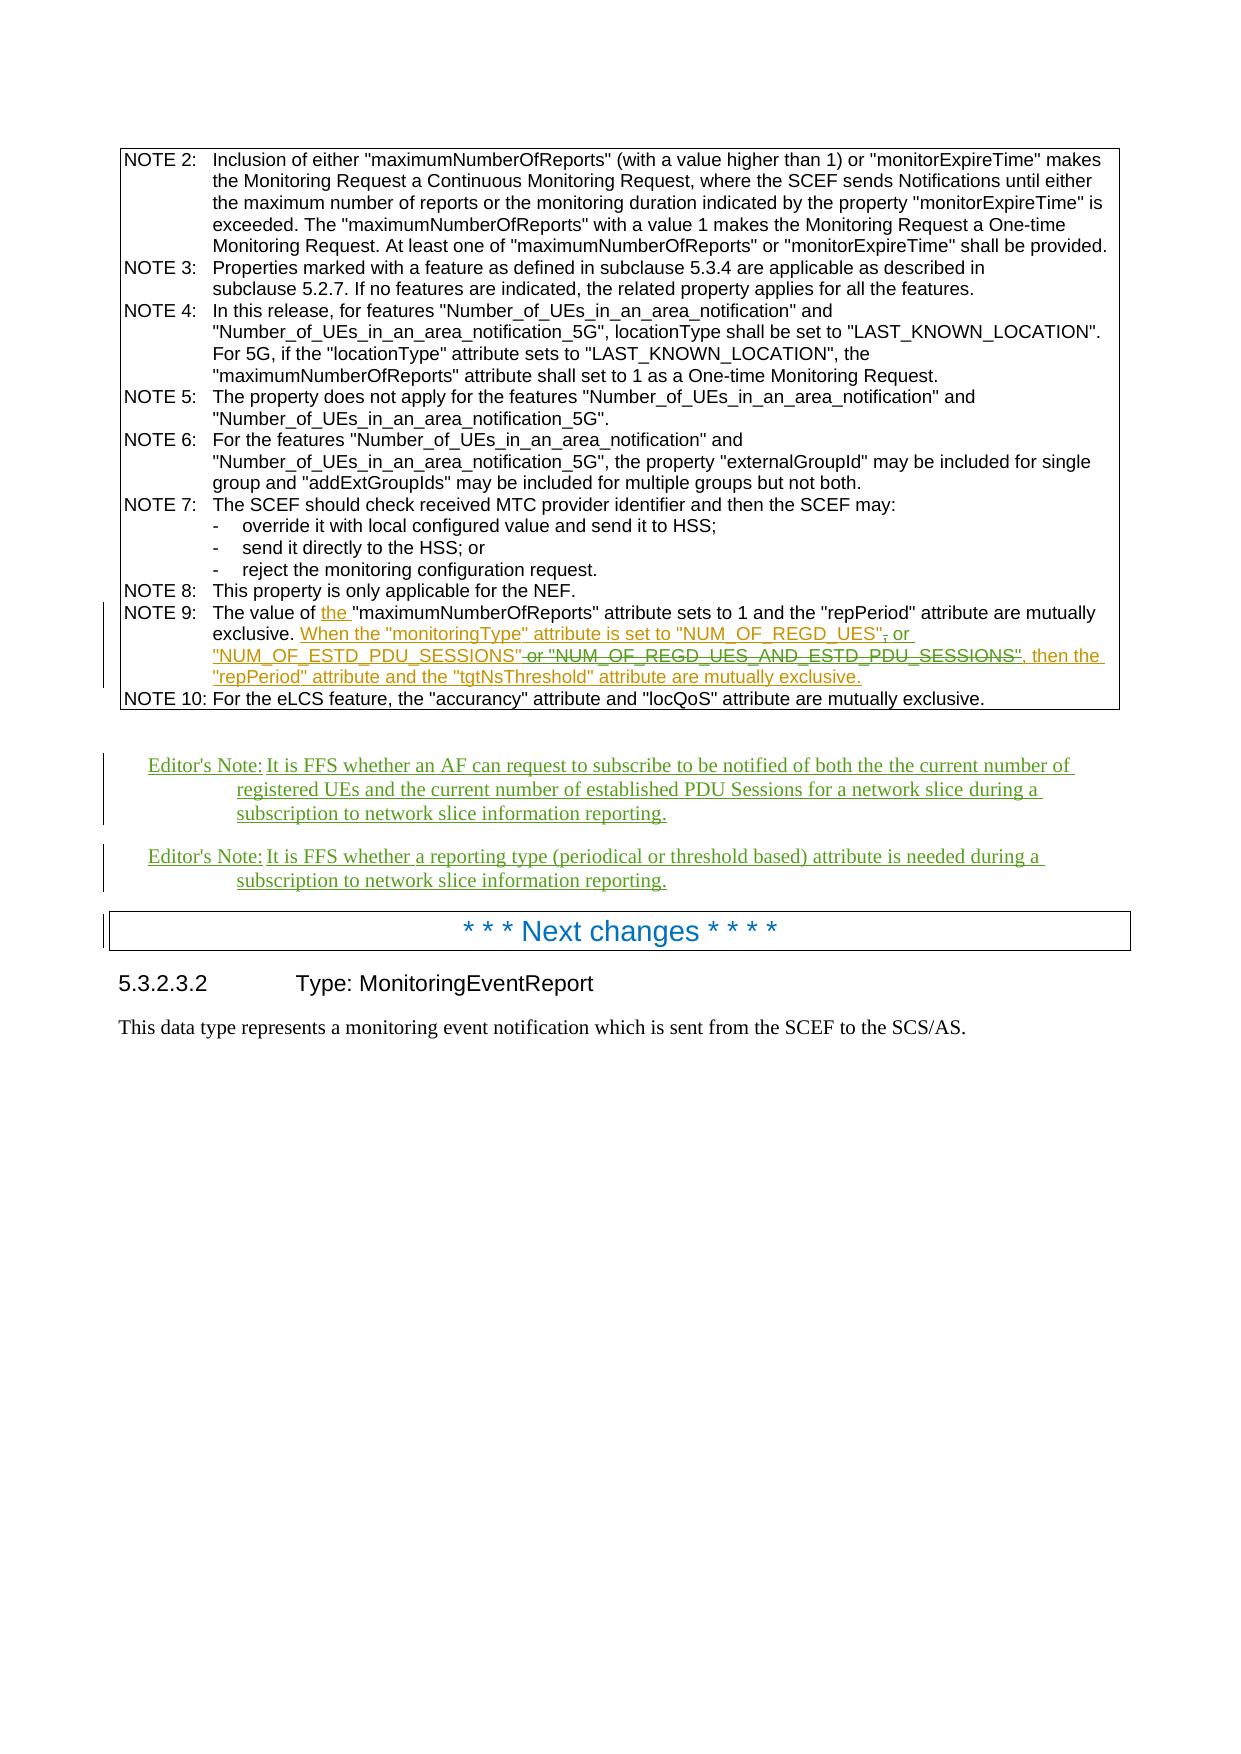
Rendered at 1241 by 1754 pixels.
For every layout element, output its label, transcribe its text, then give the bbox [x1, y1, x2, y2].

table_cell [121, 149, 1119, 709]
subtitle 5.3.2.3.2 Type: MonitoringEventReport [118, 969, 1122, 996]
text * * * Next changes * * * * [110, 912, 1130, 950]
text This data type represents a monitoring event notification which is sent from the SCEF to the SCS/AS. [118, 1015, 1122, 1039]
